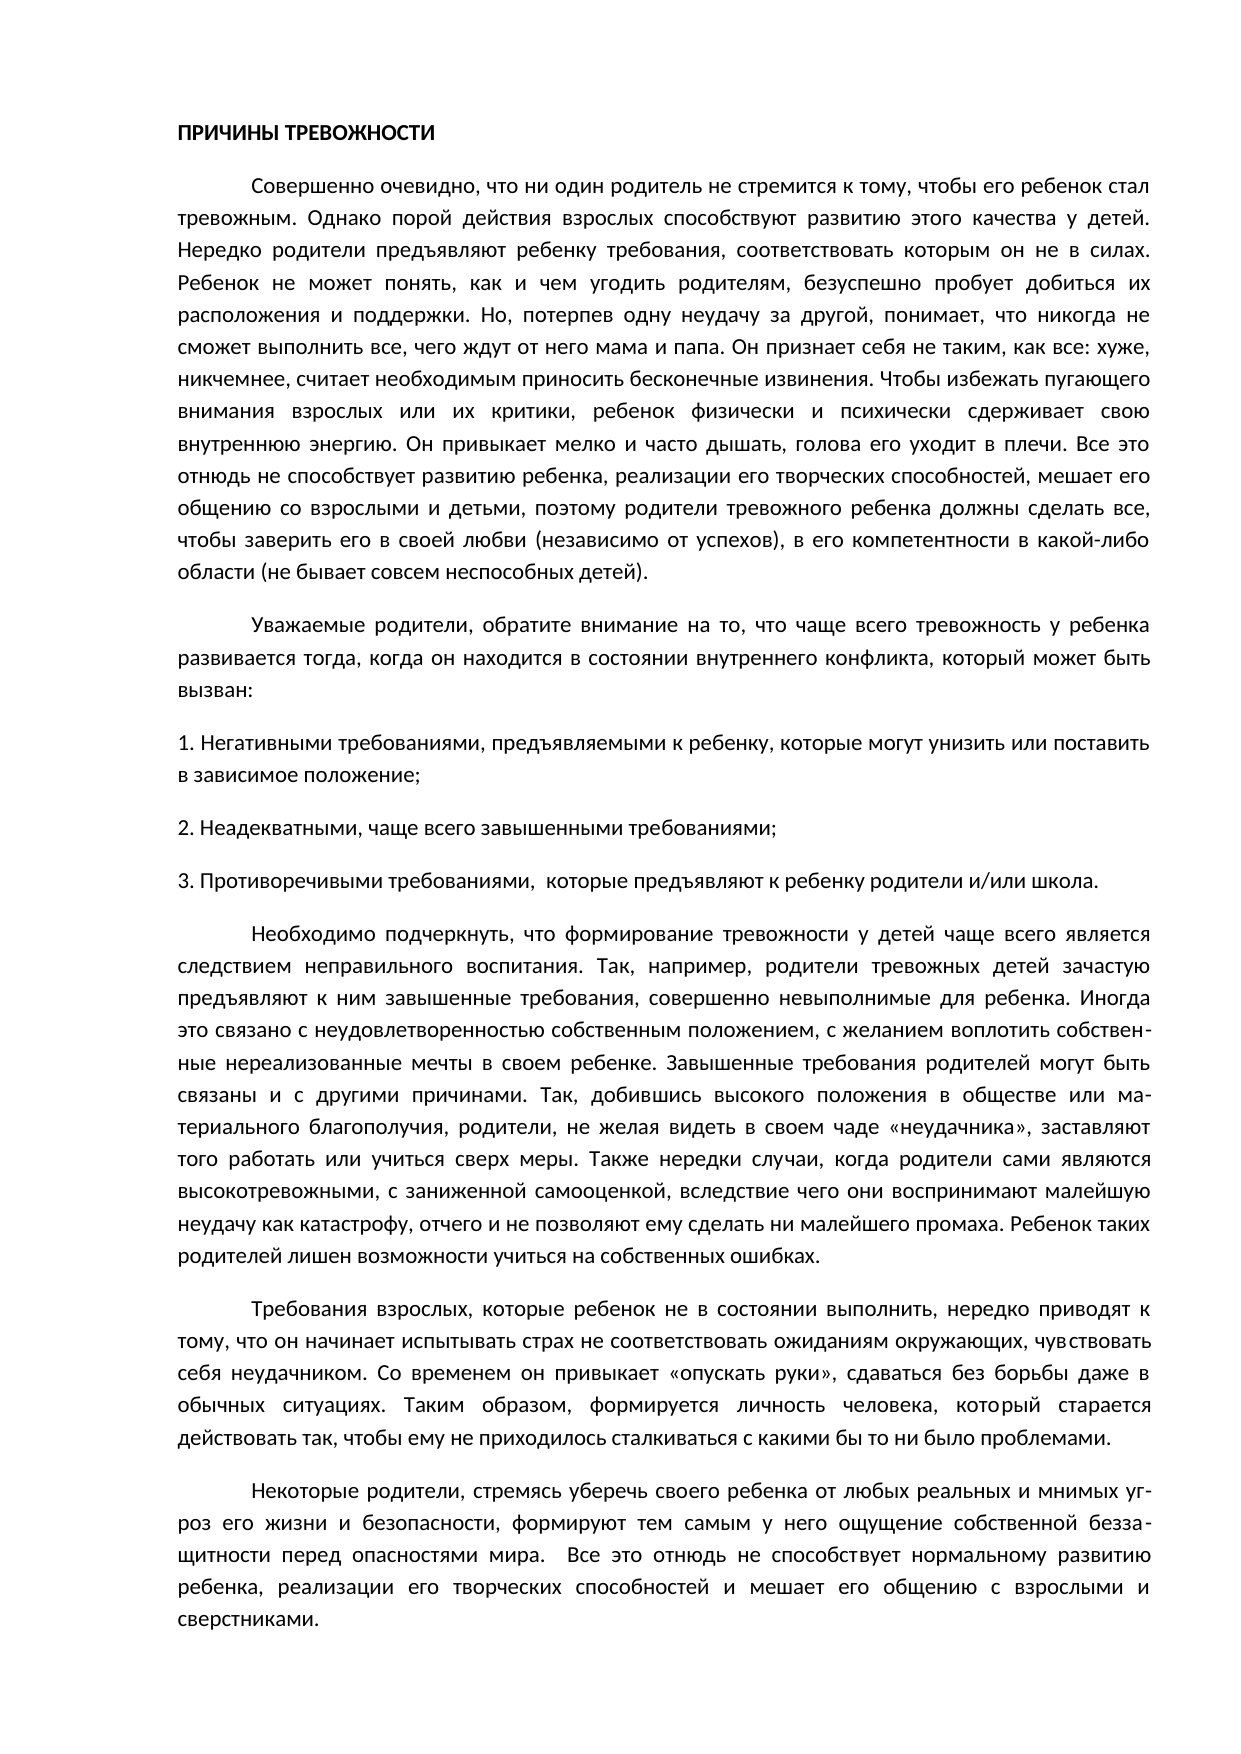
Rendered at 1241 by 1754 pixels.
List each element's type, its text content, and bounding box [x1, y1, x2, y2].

text Необходимо подчеркнуть, что формирование тревожности у детей чаще всего является следствием неправильного воспитания. Так, например, родители тревожных детей зачастую предъявляют к ним завышенные требования, совершенно невыполнимые для ребенка. Иногда это связано с неудовлетворенностью собственным положением, с желанием воплотить собственные нереализованные мечты в своем ребенке. Завышенные требования родителей могут быть связаны и с другими причинами. Так, добившись высокого положения в обществе или материального благополучия, родители, не желая видеть в своем чаде «неудачника», заставляют того работать или учиться сверх меры. Также нередки случаи, когда родители сами являются высокотревожными, с заниженной самооценкой, вследствие чего они воспринимают малейшую неудачу как катастрофу, отчего и не позволяют ему сделать ни малейшего промаха. Ребенок таких родителей лишен возможности учиться на собственных ошибках. [177, 919, 1152, 1269]
text Уважаемые родители, обратите внимание на то, что чаще всего тревожность у ребенка развивается тогда, когда он находится в состоянии внутреннего конфликта, который может быть вызван: [177, 610, 1152, 703]
text Некоторые родители, стремясь уберечь своего ребенка от любых реальных и мнимых угроз его жизни и безопасности, формируют тем самым у него ощущение собственной беззащитности перед опасностями мира. Все это отнюдь не способствует нормальному развитию ребенка, реализации его творческих способностей и мешает его общению с взрослыми и сверстниками. [177, 1476, 1152, 1632]
text Требования взрослых, которые ребенок не в состоянии выполнить, нередко приводят к тому, что он начинает испытывать страх не соответствовать ожиданиям окружающих, чувствовать себя неудачником. Со временем он привыкает «опускать руки», сдаваться без борьбы даже в обычных ситуациях. Таким образом, формируется личность человека, который старается действовать так, чтобы ему не приходилось сталкиваться с какими бы то ни было проблемами. [177, 1294, 1152, 1451]
text 2. Неадекватными, чаще всего завышенными требованиями; [177, 813, 1152, 841]
text 1. Негативными требованиями, предъявляемыми к ребенку, которые могут унизить или поставить в зависимое положение; [177, 728, 1152, 788]
text ПРИЧИНЫ ТРЕВОЖНОСТИ [177, 118, 1152, 146]
text Совершенно очевидно, что ни один родитель не стремится к тому, чтобы его ребенок стал тревожным. Однако порой действия взрослых способствуют развитию этого качества у детей. Нередко родители предъявляют ребенку требования, соответствовать которым он не в силах. Ребенок не может понять, как и чем угодить родителям, безуспешно пробует добиться их расположения и поддержки. Но, потерпев одну неудачу за другой, понимает, что никогда не сможет выполнить все, чего ждут от него мама и папа. Он признает себя не таким, как все: хуже, никчемнее, считает необходимым приносить бесконечные извинения. Чтобы избежать пугающего внимания взрослых или их критики, ребенок физически и психически сдерживает свою внутреннюю энергию. Он привыкает мелко и часто дышать, голова его уходит в плечи. Все это отнюдь не способствует развитию ребенка, реализации его творческих способностей, мешает его общению со взрослыми и детьми, поэтому родители тревожного ребенка должны сделать все, чтобы заверить его в своей любви (независимо от успехов), в его компетентности в какой-либо области (не бывает совсем неспособных детей). [177, 171, 1152, 585]
text 3. Противоречивыми требованиями, которые предъявляют к ребенку родители и/или школа. [177, 866, 1152, 894]
